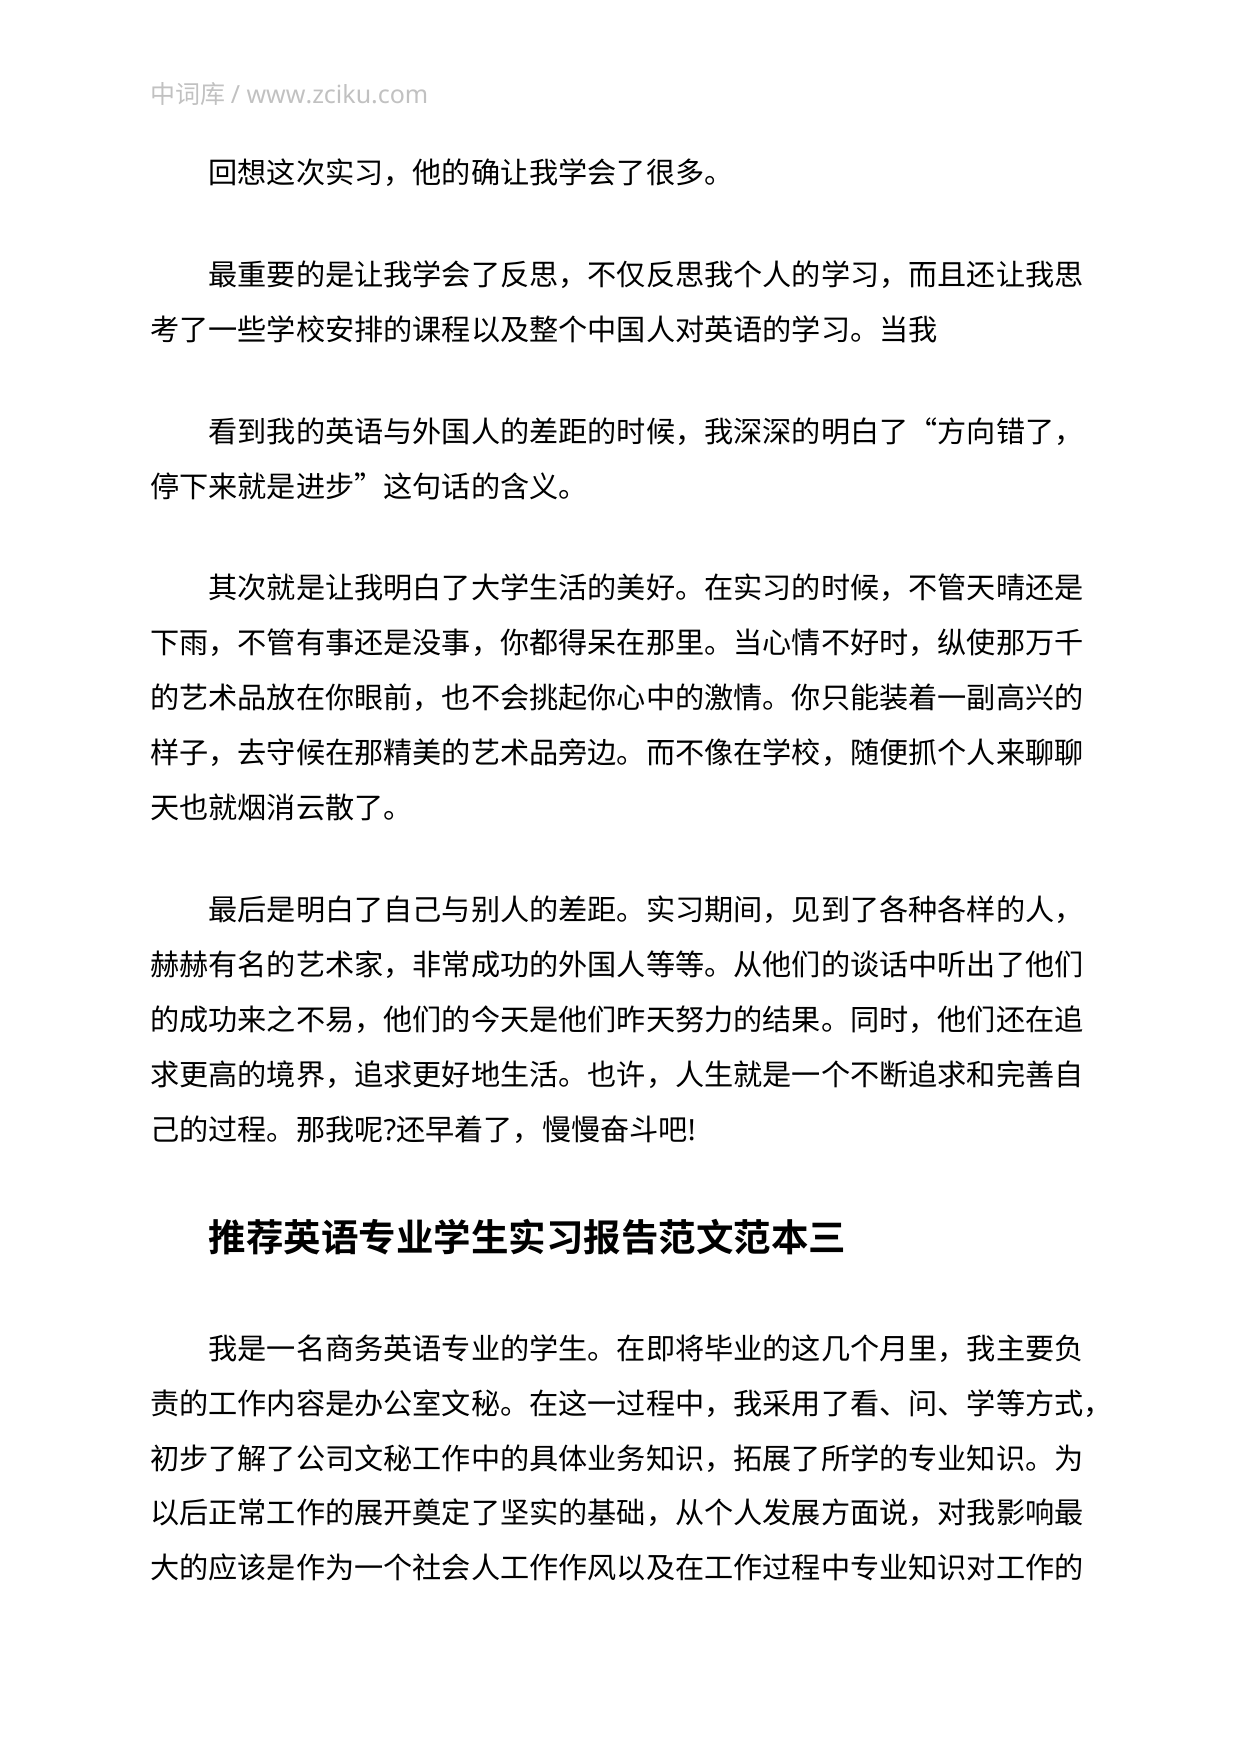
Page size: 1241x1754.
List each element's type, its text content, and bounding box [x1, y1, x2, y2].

text 其次就是让我明白了大学生活的美好。在实习的时候，不管天晴还是下雨，不管有事还是没事，你都得呆在那里。当心情不好时，纵使那万千的艺术品放在你眼前，也不会挑起你心中的激情。你只能装着一副高兴的样子，去守候在那精美的艺术品旁边。而不像在学校，随便抓个人来聊聊天也就烟消云散了。 [150, 565, 1090, 827]
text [150, 1325, 1090, 1587]
text 最重要的是让我学会了反思，不仅反思我个人的学习，而且还让我思考了一些学校安排的课程以及整个中国人对英语的学习。当我 [150, 252, 1090, 349]
text 推荐英语专业学生实习报告范文范本三 [150, 1208, 1090, 1262]
text 最后是明白了自己与别人的差距。实习期间，见到了各种各样的人，赫赫有名的艺术家，非常成功的外国人等等。从他们的谈话中听出了他们的成功来之不易，他们的今天是他们昨天努力的结果。同时，他们还在追求更高的境界，追求更好地生活。也许，人生就是一个不断追求和完善自己的过程。那我呢?还早着了，慢慢奋斗吧! [150, 886, 1090, 1148]
text 回想这次实习，他的确让我学会了很多。 [150, 150, 1090, 192]
text 看到我的英语与外国人的差距的时候，我深深的明白了“方向错了，停下来就是进步”这句话的含义。 [150, 408, 1090, 506]
